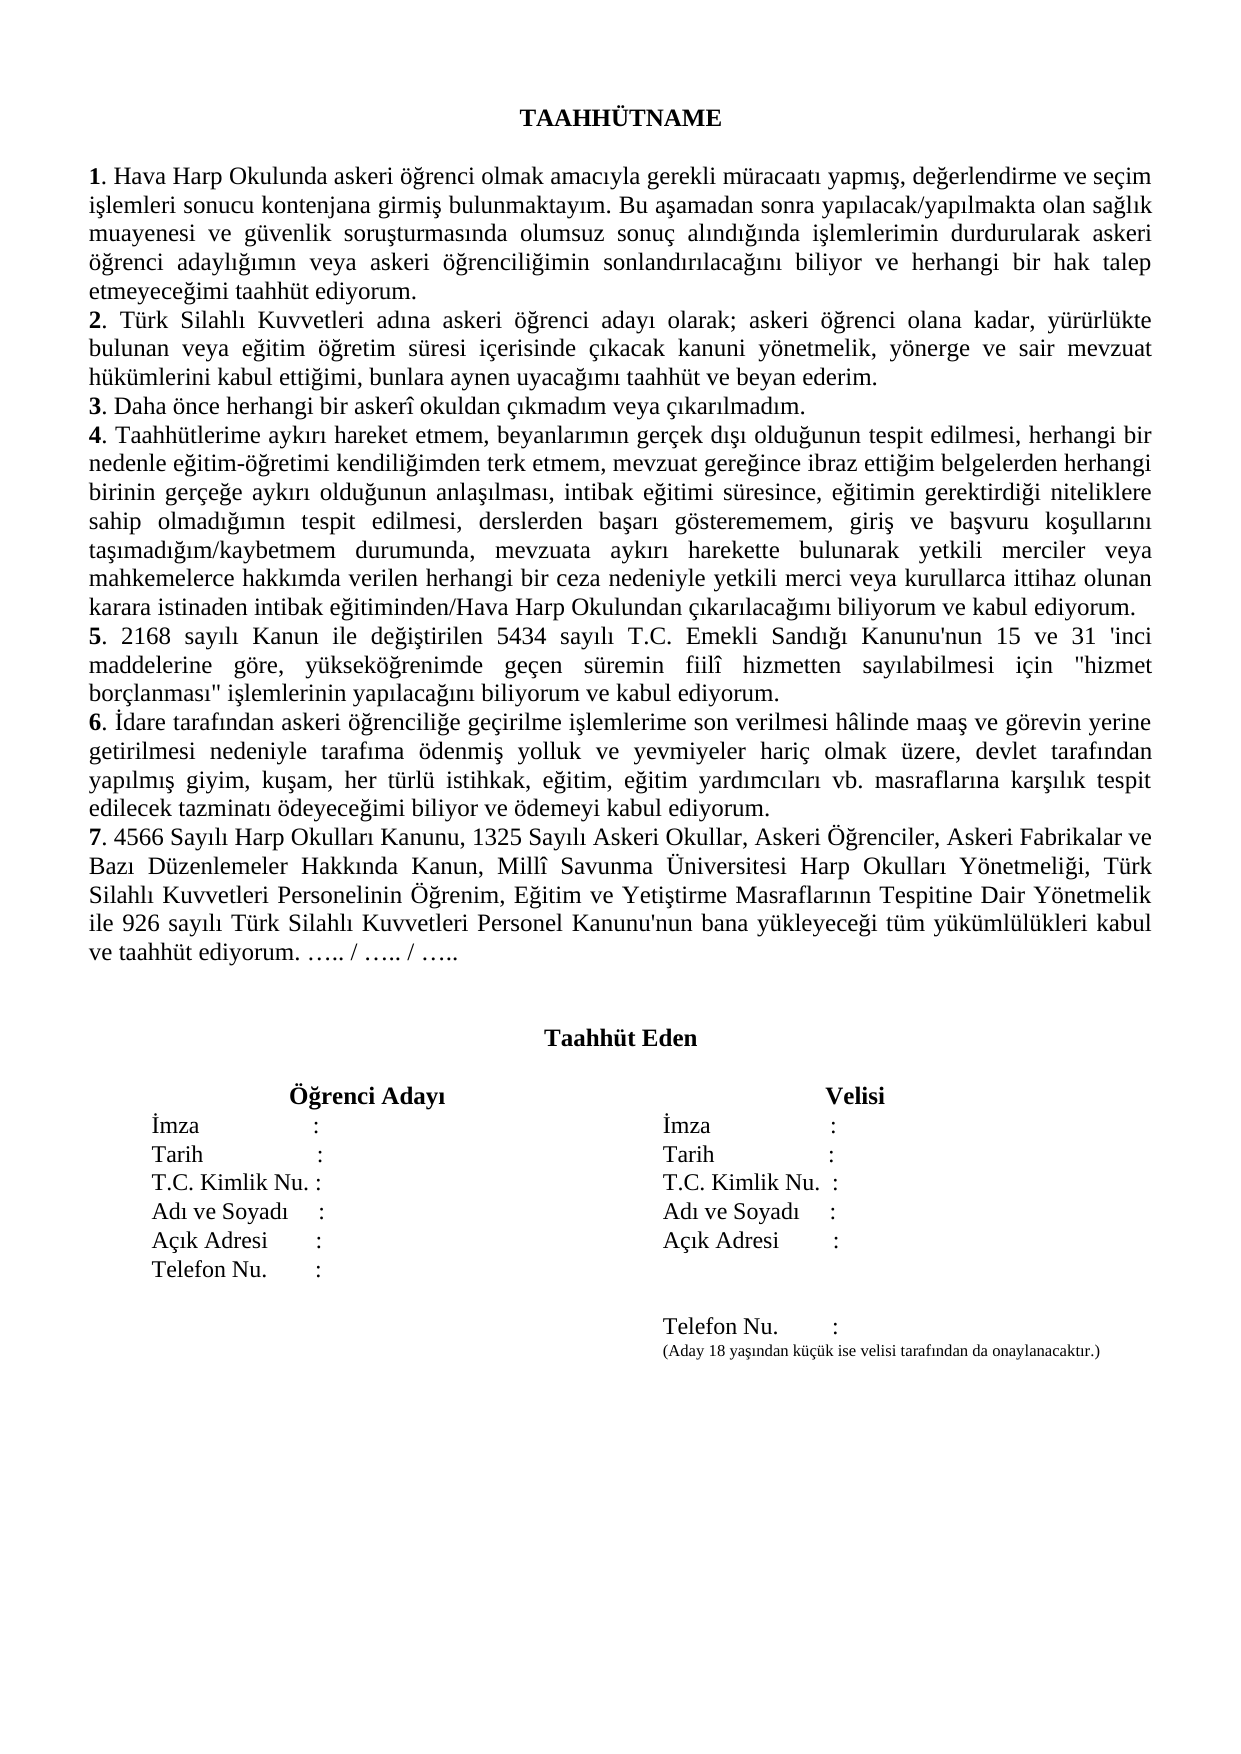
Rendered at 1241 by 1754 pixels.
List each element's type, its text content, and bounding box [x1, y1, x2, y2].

text 7. 4566 Sayılı Harp Okulları Kanunu, 1325 Sayılı Askeri Okullar, Askeri Öğrenciler, Askeri Fabrikalar ve Bazı Düzenlemeler Hakkında Kanun, Millî Savunma Üniversitesi Harp Okulları Yönetmeliği, Türk Silahlı Kuvvetleri Personelinin Öğrenim, Eğitim ve Yetiştirme Masraflarının Tespitine Dair Yönetmelik ile 926 sayılı Türk Silahlı Kuvvetleri Personel Kanunu'nun bana yükleyeceği tüm yükümlülükleri kabul ve taahhüt ediyorum. ….. / ….. / ….. [89, 822, 1153, 966]
table_cell Velisi İmza : Tarih : T.C. Kimlik Nu. : Adı ve Soyadı : Açık Adresi : Telefon Nu. : (Aday 18 yaşından küçük ise velisi tarafından da onaylanacaktır.) [621, 1081, 1132, 1361]
table_cell Öğrenci Adayı İmza : Tarih : T.C. Kimlik Nu. : Adı ve Soyadı : Açık Adresi : Telefon Nu. : [110, 1081, 621, 1361]
text 6. İdare tarafından askeri öğrenciliğe geçirilme işlemlerime son verilmesi hâlinde maaş ve görevin yerine getirilmesi nedeniyle tarafıma ödenmiş yolluk ve yevmiyeler hariç olmak üzere, devlet tarafından yapılmış giyim, kuşam, her türlü istihkak, eğitim, eğitim yardımcıları vb. masraflarına karşılık tespit edilecek tazminatı ödeyeceğimi biliyor ve ödemeyi kabul ediyorum. [89, 707, 1153, 822]
text 4. Taahhütlerime aykırı hareket etmem, beyanlarımın gerçek dışı olduğunun tespit edilmesi, herhangi bir nedenle eğitim-öğretimi kendiliğimden terk etmem, mevzuat gereğince ibraz ettiğim belgelerden herhangi birinin gerçeğe aykırı olduğunun anlaşılması, intibak eğitimi süresince, eğitimin gerektirdiği niteliklere sahip olmadığımın tespit edilmesi, derslerden başarı gösterememem, giriş ve başvuru koşullarını taşımadığım/kaybetmem durumunda, mevzuata aykırı harekette bulunarak yetkili merciler veya mahkemelerce hakkımda verilen herhangi bir ceza nedeniyle yetkili merci veya kurullarca ittihaz olunan karara istinaden intibak eğitiminden/Hava Harp Okulundan çıkarılacağımı biliyorum ve kabul ediyorum. [89, 420, 1153, 621]
text 1. Hava Harp Okulunda askeri öğrenci olmak amacıyla gerekli müracaatı yapmış, değerlendirme ve seçim işlemleri sonucu kontenjana girmiş bulunmaktayım. Bu aşamadan sonra yapılacak/yapılmakta olan sağlık muayenesi ve güvenlik soruşturmasında olumsuz sonuç alındığında işlemlerimin durdurularak askeri öğrenci adaylığımın veya askeri öğrenciliğimin sonlandırılacağını biliyor ve herhangi bir hak talep etmeyeceğimi taahhüt ediyorum. [89, 161, 1153, 305]
table_header Taahhüt Eden [110, 995, 1132, 1081]
text 5. 2168 sayılı Kanun ile değiştirilen 5434 sayılı T.C. Emekli Sandığı Kanunu'nun 15 ve 31 'inci maddelerine göre, yükseköğrenimde geçen süremin fiilî hizmetten sayılabilmesi için "hizmet borçlanması" işlemlerinin yapılacağını biliyorum ve kabul ediyorum. [89, 621, 1153, 707]
text 2. Türk Silahlı Kuvvetleri adına askeri öğrenci adayı olarak; askeri öğrenci olana kadar, yürürlükte bulunan veya eğitim öğretim süresi içerisinde çıkacak kanuni yönetmelik, yönerge ve sair mevzuat hükümlerini kabul ettiğimi, bunlara aynen uyacağımı taahhüt ve beyan ederim. [89, 305, 1153, 391]
text TAAHHÜTNAME [89, 103, 1153, 132]
text 3. Daha önce herhangi bir askerî okuldan çıkmadım veya çıkarılmadım. [89, 391, 1153, 420]
